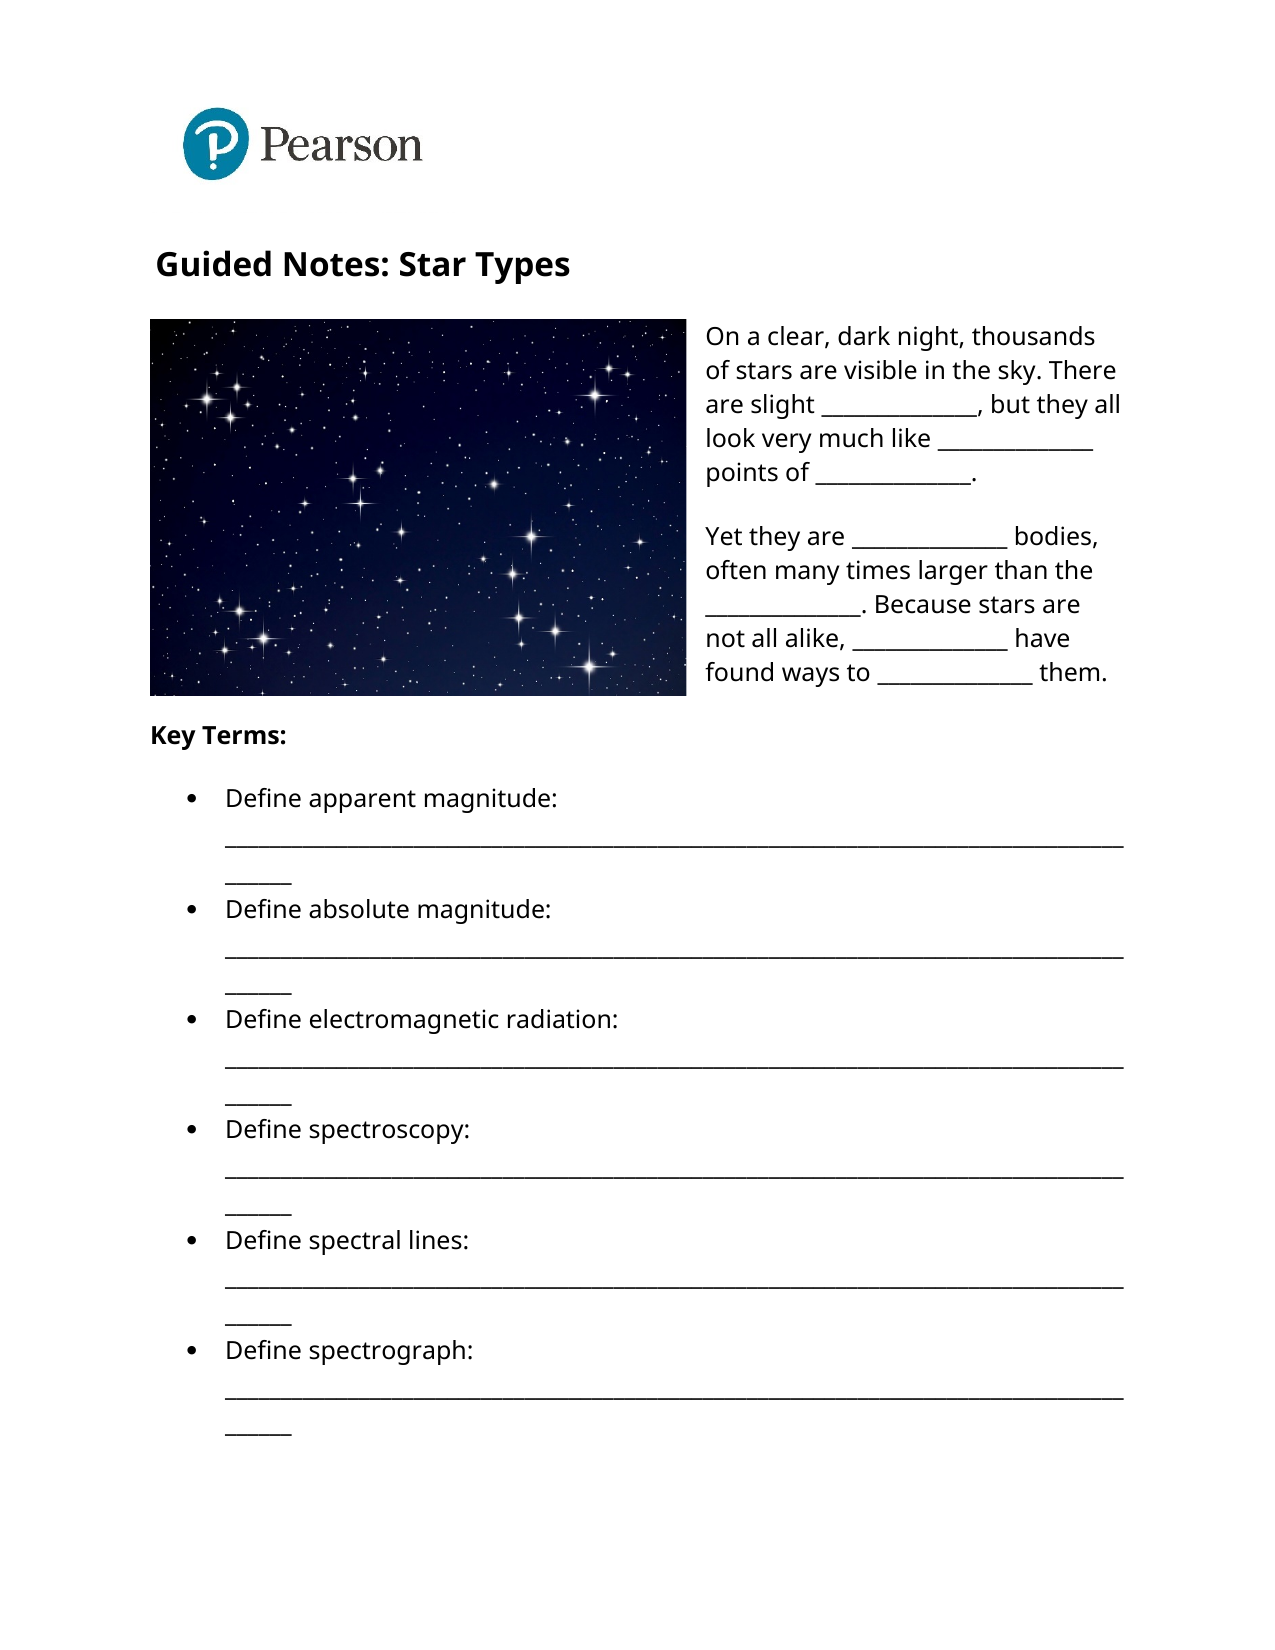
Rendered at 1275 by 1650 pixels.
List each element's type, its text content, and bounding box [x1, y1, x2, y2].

picture [150, 75, 455, 213]
list Define electromagnetic radiation: _______________________________________________________________________________________ [187, 1002, 1125, 1109]
list Define spectroscopy: _______________________________________________________________________________________ [187, 1112, 1125, 1219]
text Guided Notes: Star Types [150, 241, 1125, 286]
list Define spectral lines: _______________________________________________________________________________________ [187, 1222, 1125, 1330]
list Define spectrograph: _______________________________________________________________________________________ [187, 1333, 1125, 1440]
picture [150, 319, 687, 696]
text Key Terms: [150, 718, 1125, 752]
text On a clear, dark night, thousands of stars are visible in the sky. There are slight ______________, but they all look very much like ______________ points of ______________. [687, 319, 1125, 489]
list Define absolute magnitude: _______________________________________________________________________________________ [187, 891, 1125, 999]
text Yet they are ______________ bodies, often many times larger than the ______________. Because stars are not all alike, ______________ have found ways to ______________ them. [687, 518, 1125, 689]
list Define apparent magnitude: _______________________________________________________________________________________ [187, 781, 1125, 889]
